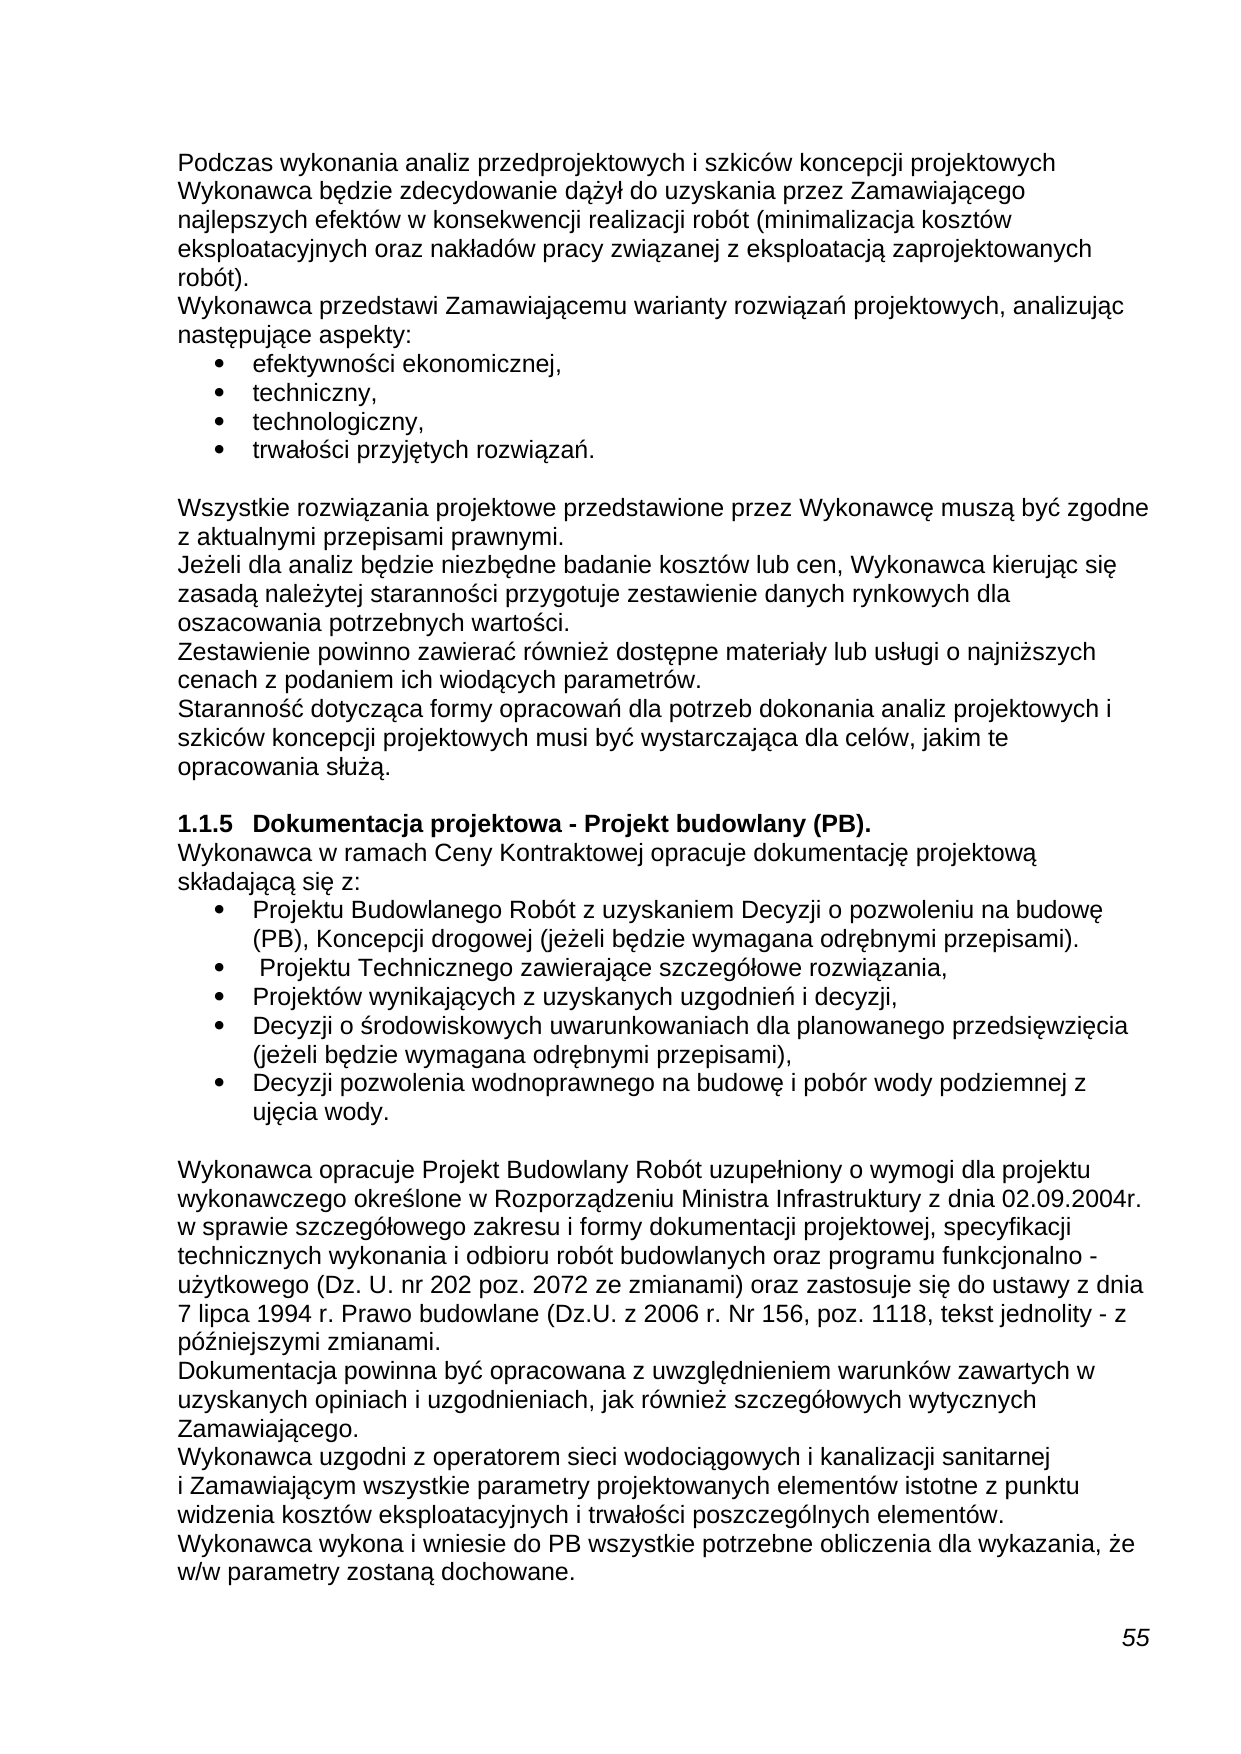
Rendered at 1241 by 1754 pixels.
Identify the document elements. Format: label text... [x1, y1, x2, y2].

list Wszystkie rozwiązania projektowe przedstawione przez Wykonawcę muszą być zgodne z aktualnymi przepisami prawnymi. [177, 493, 1152, 551]
list Wykonawca przedstawi Zamawiającemu warianty rozwiązań projektowych, analizując następujące aspekty: [177, 291, 1152, 349]
list Dokumentacja projektowa - Projekt budowlany (PB). [177, 809, 1152, 838]
list Wykonawca wykona i wniesie do PB wszystkie potrzebne obliczenia dla wykazania, że w/w parametry zostaną dochowane. [177, 1528, 1152, 1586]
list Projektu Budowlanego Robót z uzyskaniem Decyzji o pozwoleniu na budowę (PB), Koncepcji drogowej (jeżeli będzie wymagana odrębnymi przepisami). [215, 896, 1152, 953]
list Staranność dotycząca formy opracowań dla potrzeb dokonania analiz projektowych i szkiców koncepcji projektowych musi być wystarczająca dla celów, jakim te opracowania służą. [177, 694, 1152, 781]
list Jeżeli dla analiz będzie niezbędne badanie kosztów lub cen, Wykonawca kierując się zasadą należytej staranności przygotuje zestawienie danych rynkowych dla oszacowania potrzebnych wartości. [177, 551, 1152, 637]
list Decyzji pozwolenia wodnoprawnego na budowę i pobór wody podziemnej z ujęcia wody. [215, 1068, 1152, 1126]
list Projektu Technicznego zawierające szczegółowe rozwiązania, [215, 953, 1152, 982]
list techniczny, [215, 378, 1152, 407]
list Projektów wynikających z uzyskanych uzgodnień i decyzji, [215, 982, 1152, 1011]
list Wykonawca opracuje Projekt Budowlany Robót uzupełniony o wymogi dla projektu wykonawczego określone w Rozporządzeniu Ministra Infrastruktury z dnia 02.09.2004r. w sprawie szczegółowego zakresu i formy dokumentacji projektowej, specyfikacji technicznych wykonania i odbioru robót budowlanych oraz programu funkcjonalno - użytkowego (Dz. U. nr 202 poz. 2072 ze zmianami) oraz zastosuje się do ustawy z dnia 7 lipca 1994 r. Prawo budowlane (Dz.U. z 2006 r. Nr 156, poz. 1118, tekst jednolity - z późniejszymi zmianami. [177, 1155, 1152, 1356]
list technologiczny, [215, 407, 1152, 435]
list efektywności ekonomicznej, [215, 349, 1152, 378]
list Zestawienie powinno zawierać również dostępne materiały lub usługi o najniższych cenach z podaniem ich wiodących parametrów. [177, 637, 1152, 694]
list Dokumentacja powinna być opracowana z uwzględnieniem warunków zawartych w uzyskanych opiniach i uzgodnieniach, jak również szczegółowych wytycznych Zamawiającego. [177, 1356, 1152, 1442]
list Wykonawca w ramach Ceny Kontraktowej opracuje dokumentację projektową składającą się z: [177, 838, 1152, 896]
list trwałości przyjętych rozwiązań. [215, 435, 1152, 464]
list Decyzji o środowiskowych uwarunkowaniach dla planowanego przedsięwzięcia (jeżeli będzie wymagana odrębnymi przepisami), [215, 1011, 1152, 1068]
list Podczas wykonania analiz przedprojektowych i szkiców koncepcji projektowych Wykonawca będzie zdecydowanie dążył do uzyskania przez Zamawiającego najlepszych efektów w konsekwencji realizacji robót (minimalizacja kosztów eksploatacyjnych oraz nakładów pracy związanej z eksploatacją zaprojektowanych robót). [177, 148, 1152, 291]
list Wykonawca uzgodni z operatorem sieci wodociągowych i kanalizacji sanitarnej i Zamawiającym wszystkie parametry projektowanych elementów istotne z punktu widzenia kosztów eksploatacyjnych i trwałości poszczególnych elementów. [177, 1442, 1152, 1528]
